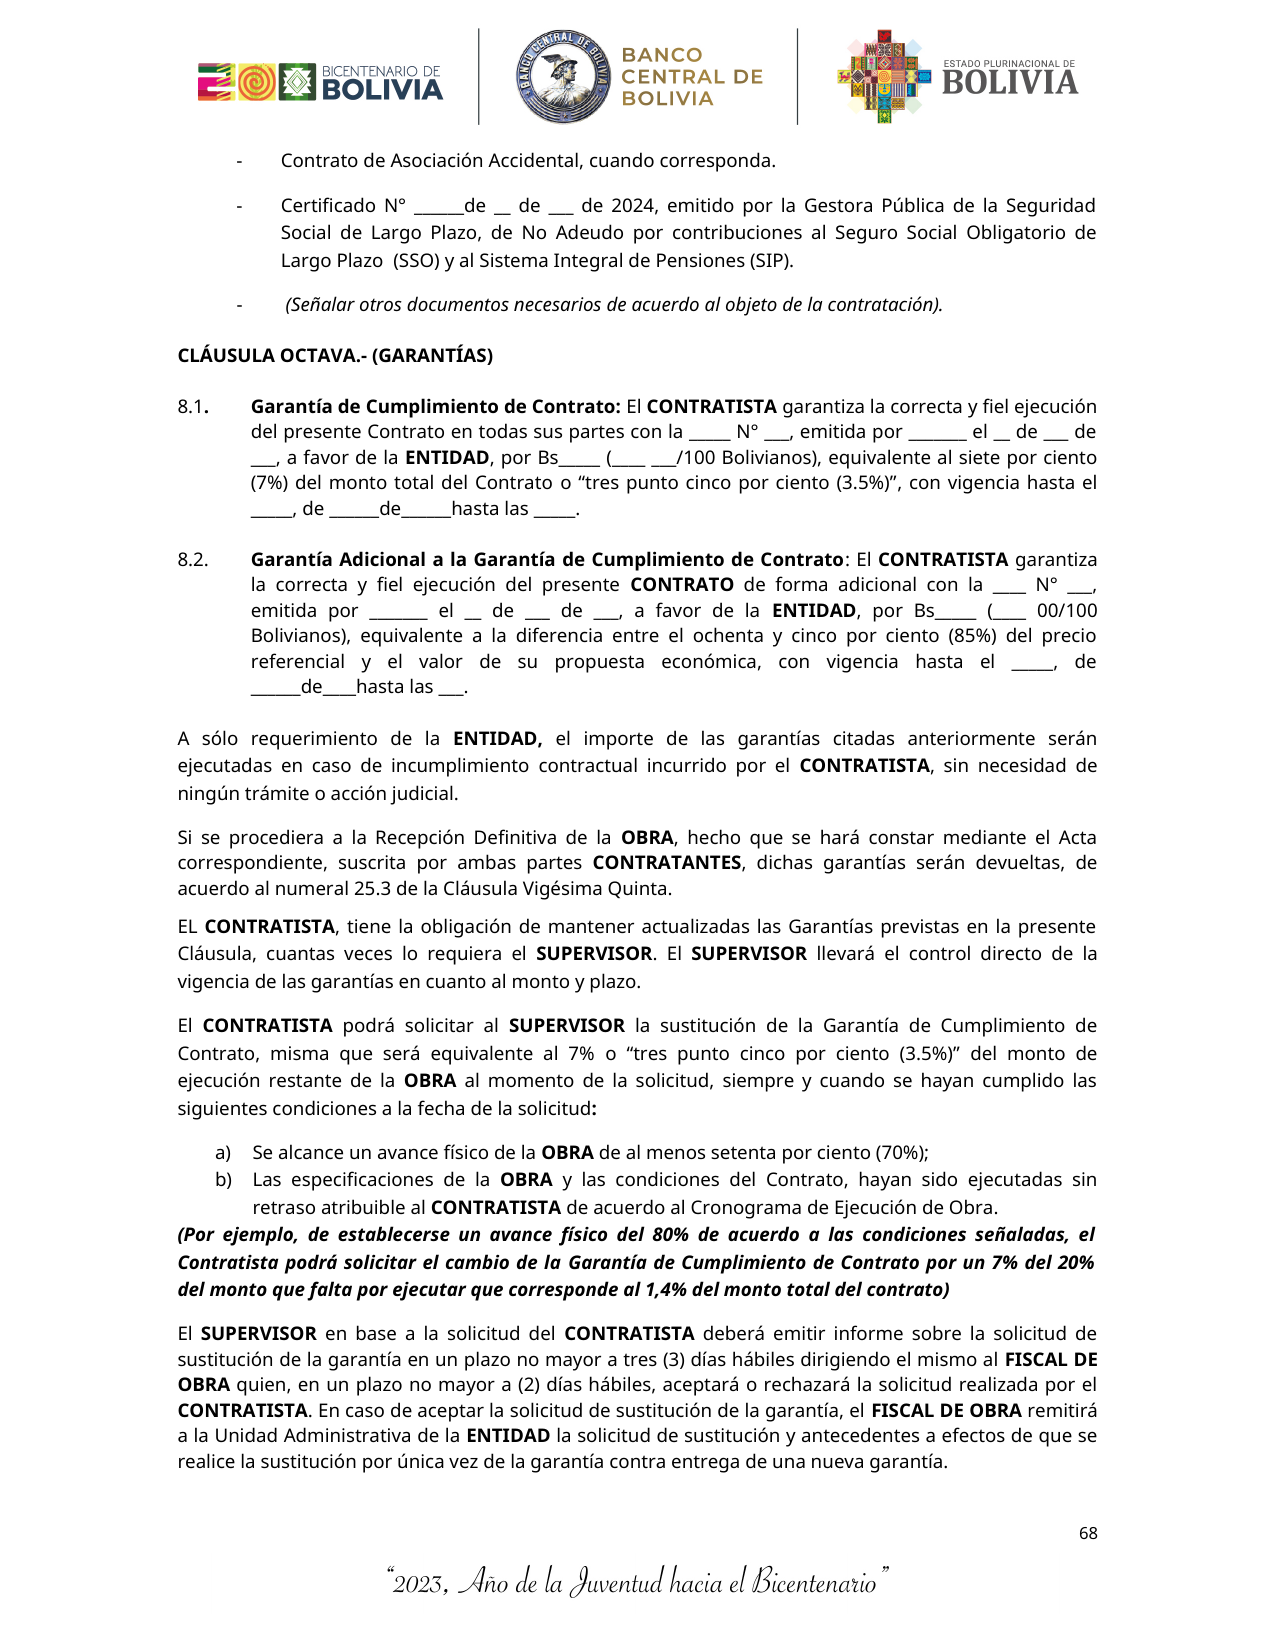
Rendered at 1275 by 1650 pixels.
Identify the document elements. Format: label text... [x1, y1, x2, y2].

text 8.2. Garantía Adicional a la Garantía de Cumplimiento de Contrato: El CONTRATISTA garantiza la correcta y fiel ejecución del presente CONTRATO de forma adicional con la ____ N° ___, emitida por _______ el __ de ___ de ___, a favor de la ENTIDAD, por Bs_____ (____ 00/100 Bolivianos), equivalente a la diferencia entre el ochenta y cinco por ciento (85%) del precio referencial y el valor de su propuesta económica, con vigencia hasta el _____, de ______de____hasta las ___. [177, 546, 1098, 699]
list Se alcance un avance físico de la OBRA de al menos setenta por ciento (70%); [215, 1139, 1098, 1164]
text El SUPERVISOR en base a la solicitud del CONTRATISTA deberá emitir informe sobre la solicitud de sustitución de la garantía en un plazo no mayor a tres (3) días hábiles dirigiendo el mismo al FISCAL DE OBRA quien, en un plazo no mayor a (2) días hábiles, aceptará o rechazará la solicitud realizada por el CONTRATISTA. En caso de aceptar la solicitud de sustitución de la garantía, el FISCAL DE OBRA remitirá a la Unidad Administrativa de la ENTIDAD la solicitud de sustitución y antecedentes a efectos de que se realice la sustitución por única vez de la garantía contra entrega de una nueva garantía. [177, 1321, 1098, 1474]
list Las especificaciones de la OBRA y las condiciones del Contrato, hayan sido ejecutadas sin retraso atribuible al CONTRATISTA de acuerdo al Cronograma de Ejecución de Obra. [215, 1166, 1098, 1219]
text - (Señalar otros documentos necesarios de acuerdo al objeto de la contratación). [236, 291, 1098, 317]
text EL CONTRATISTA, tiene la obligación de mantener actualizadas las Garantías previstas en la presente Cláusula, cuantas veces lo requiera el SUPERVISOR. El SUPERVISOR llevará el control directo de la vigencia de las garantías en cuanto al monto y plazo. [177, 913, 1098, 994]
text Si se procediera a la Recepción Definitiva de la OBRA, hecho que se hará constar mediante el Acta correspondiente, suscrita por ambas partes CONTRATANTES, dichas garantías serán devueltas, de acuerdo al numeral 25.3 de la Cláusula Vigésima Quinta. [177, 824, 1098, 901]
picture [0, 1553, 1272, 1614]
text 8.1. Garantía de Cumplimiento de Contrato: El CONTRATISTA garantiza la correcta y fiel ejecución del presente Contrato en todas sus partes con la _____ N° ___, emitida por _______ el __ de ___ de ___, a favor de la ENTIDAD, por Bs_____ (____ ___/100 Bolivianos), equivalente al siete por ciento (7%) del monto total del Contrato o “tres punto cinco por ciento (3.5%)”, con vigencia hasta el _____, de ______de______hasta las _____. [177, 393, 1098, 521]
list Certificado N° ______de __ de ___ de 2024, emitido por la Gestora Pública de la Seguridad Social de Largo Plazo, de No Adeudo por contribuciones al Seguro Social Obligatorio de Largo Plazo (SSO) y al Sistema Integral de Pensiones (SIP). [236, 192, 1098, 272]
list Contrato de Asociación Accidental, cuando corresponda. [236, 148, 1098, 173]
text El CONTRATISTA podrá solicitar al SUPERVISOR la sustitución de la Garantía de Cumplimiento de Contrato, misma que será equivalente al 7% o “tres punto cinco por ciento (3.5%)” del monto de ejecución restante de la OBRA al momento de la solicitud, siempre y cuando se hayan cumplido las siguientes condiciones a la fecha de la solicitud: [177, 1012, 1098, 1120]
text (Por ejemplo, de establecerse un avance físico del 80% de acuerdo a las condiciones señaladas, el Contratista podrá solicitar el cambio de la Garantía de Cumplimiento de Contrato por un 7% del 20% del monto que falta por ejecutar que corresponde al 1,4% del monto total del contrato) [177, 1221, 1098, 1302]
picture [0, 0, 1275, 128]
text A sólo requerimiento de la ENTIDAD, el importe de las garantías citadas anteriormente serán ejecutadas en caso de incumplimiento contractual incurrido por el CONTRATISTA, sin necesidad de ningún trámite o acción judicial. [177, 725, 1098, 805]
text CLÁUSULA OCTAVA.- (GARANTÍAS) [177, 342, 1098, 368]
